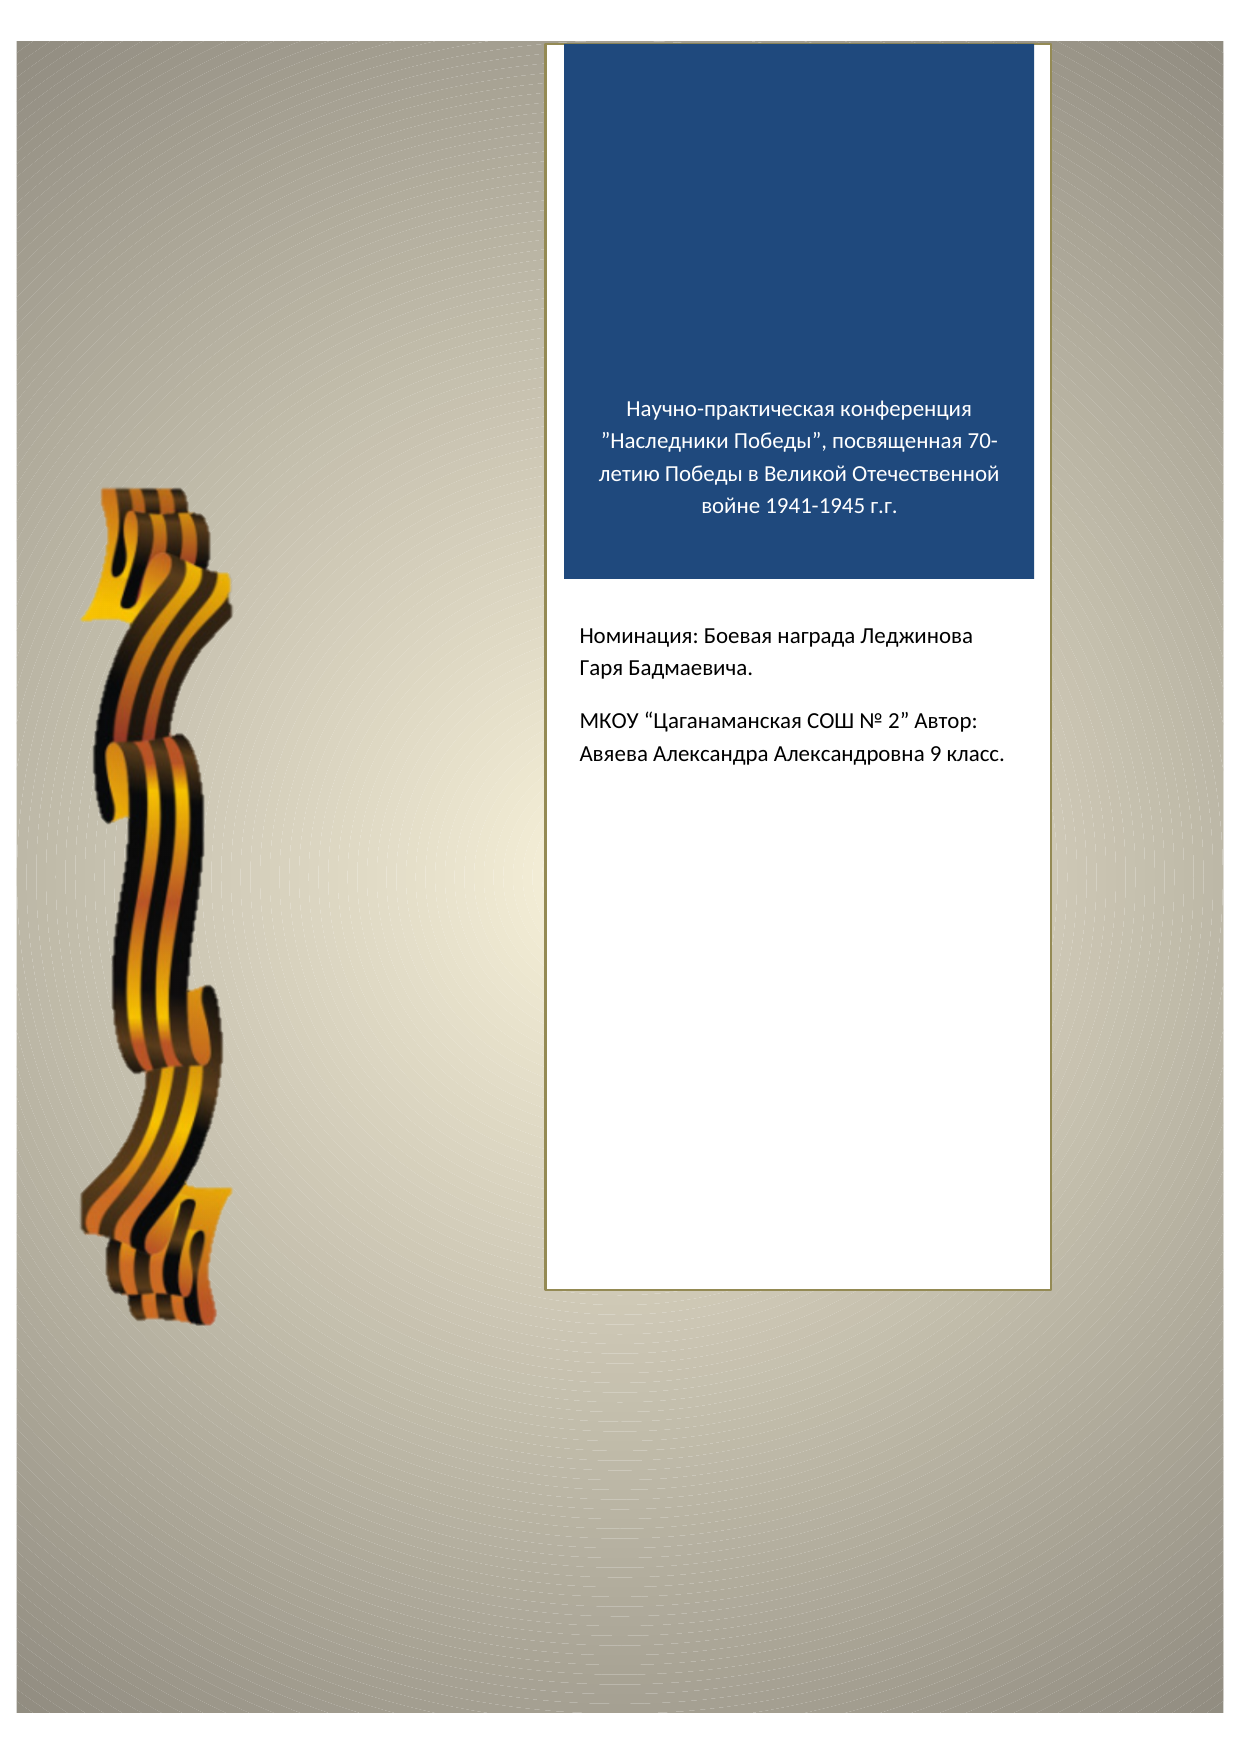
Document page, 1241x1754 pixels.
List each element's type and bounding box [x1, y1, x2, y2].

picture [63, 483, 249, 1325]
